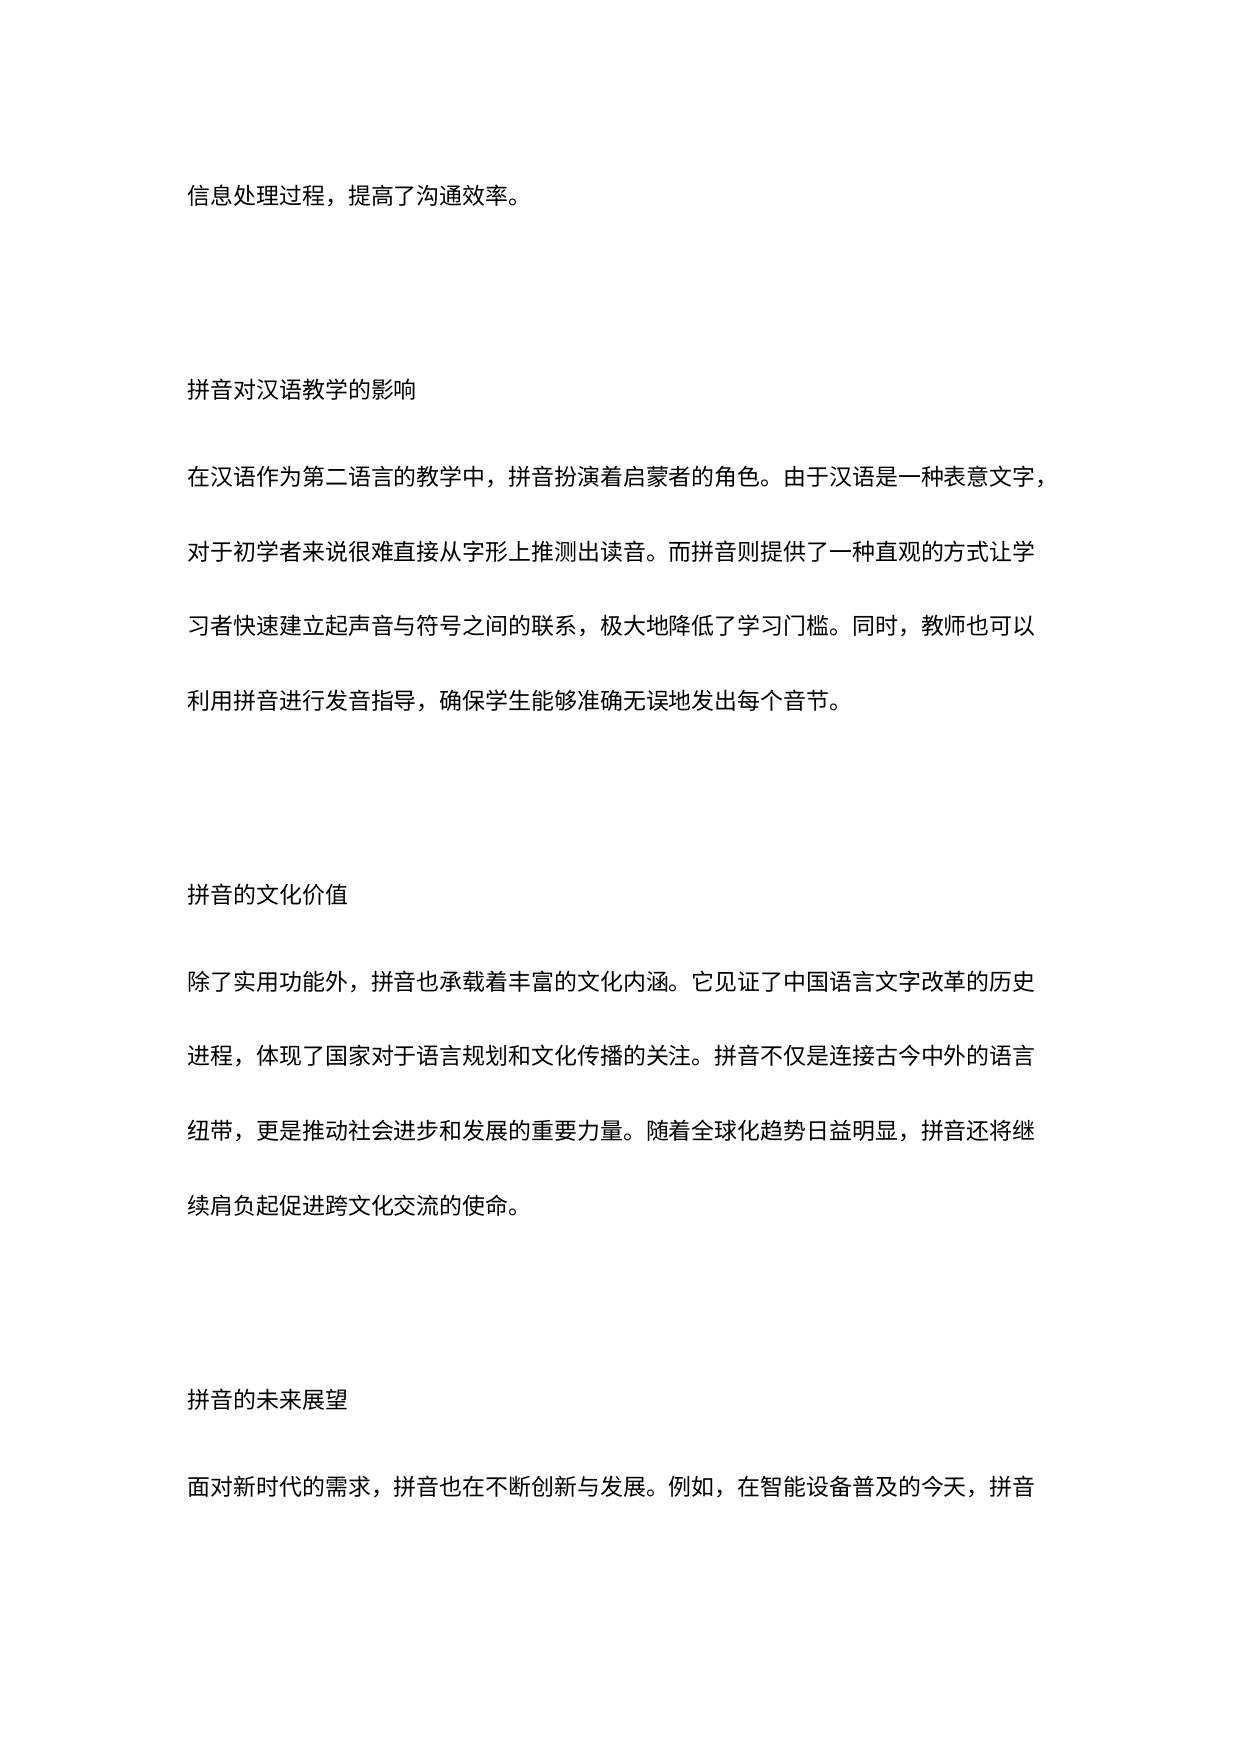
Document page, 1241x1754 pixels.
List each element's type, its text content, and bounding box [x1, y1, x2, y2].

text 在汉语作为第二语言的教学中，拼音扮演着启蒙者的角色。由于汉语是一种表意文字，对于初学者来说很难直接从字形上推测出读音。而拼音则提供了一种直观的方式让学习者快速建立起声音与符号之间的联系，极大地降低了学习门槛。同时，教师也可以利用拼音进行发音指导，确保学生能够准确无误地发出每个音节。 [187, 443, 1053, 732]
text 拼音的未来展望 [187, 1366, 1053, 1431]
text 拼音对汉语教学的影响 [187, 356, 1053, 421]
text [187, 1453, 1053, 1518]
text 拼音的文化价值 [187, 861, 1053, 926]
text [187, 162, 1053, 227]
text 除了实用功能外，拼音也承载着丰富的文化内涵。它见证了中国语言文字改革的历史进程，体现了国家对于语言规划和文化传播的关注。拼音不仅是连接古今中外的语言纽带，更是推动社会进步和发展的重要力量。随着全球化趋势日益明显，拼音还将继续肩负起促进跨文化交流的使命。 [187, 948, 1053, 1237]
